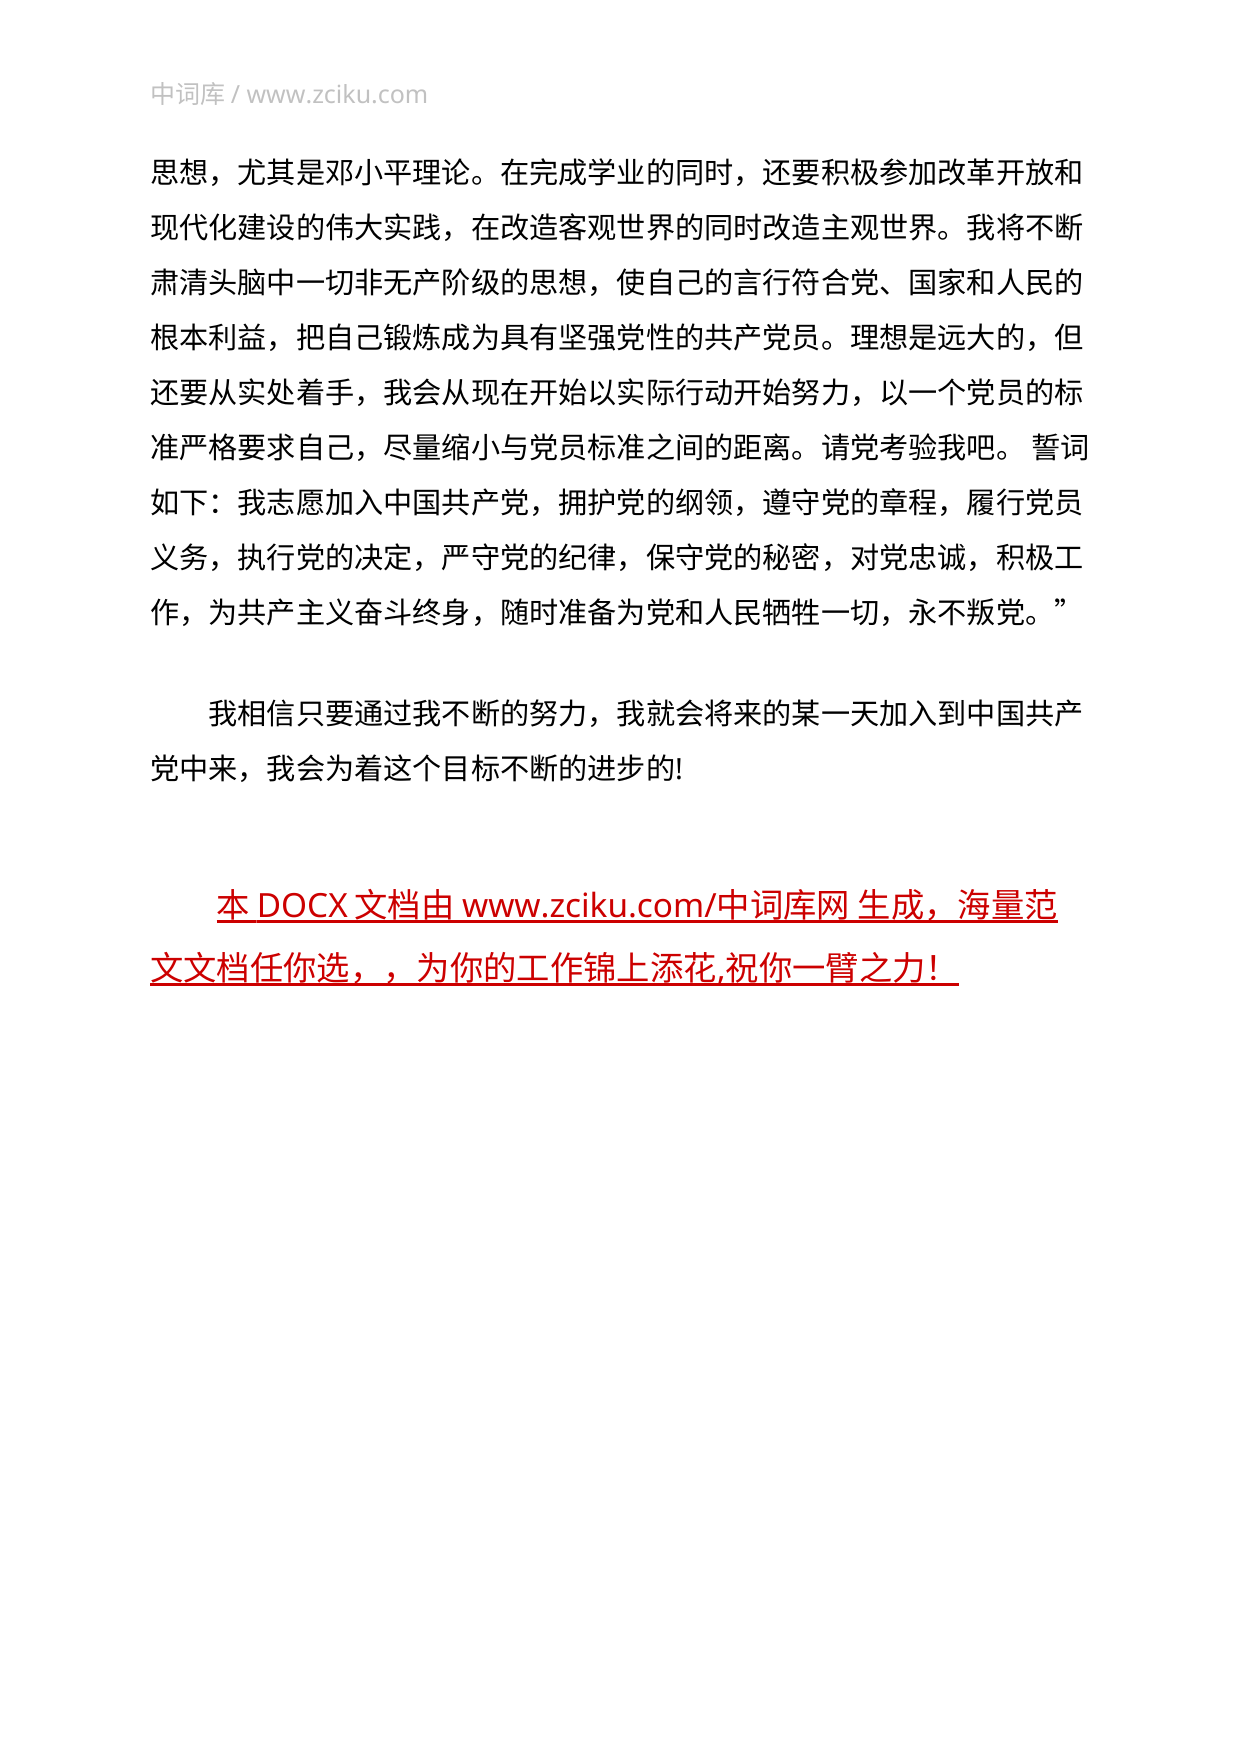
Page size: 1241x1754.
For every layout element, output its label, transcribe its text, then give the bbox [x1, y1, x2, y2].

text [150, 150, 1090, 631]
text 本DOCX文档由 www.zciku.com/中词库网 生成，海量范文文档任你选，，为你的工作锦上添花,祝你一臂之力！ [150, 879, 1090, 990]
text 我相信只要通过我不断的努力，我就会将来的某一天加入到中国共产党中来，我会为着这个目标不断的进步的! [150, 691, 1090, 788]
